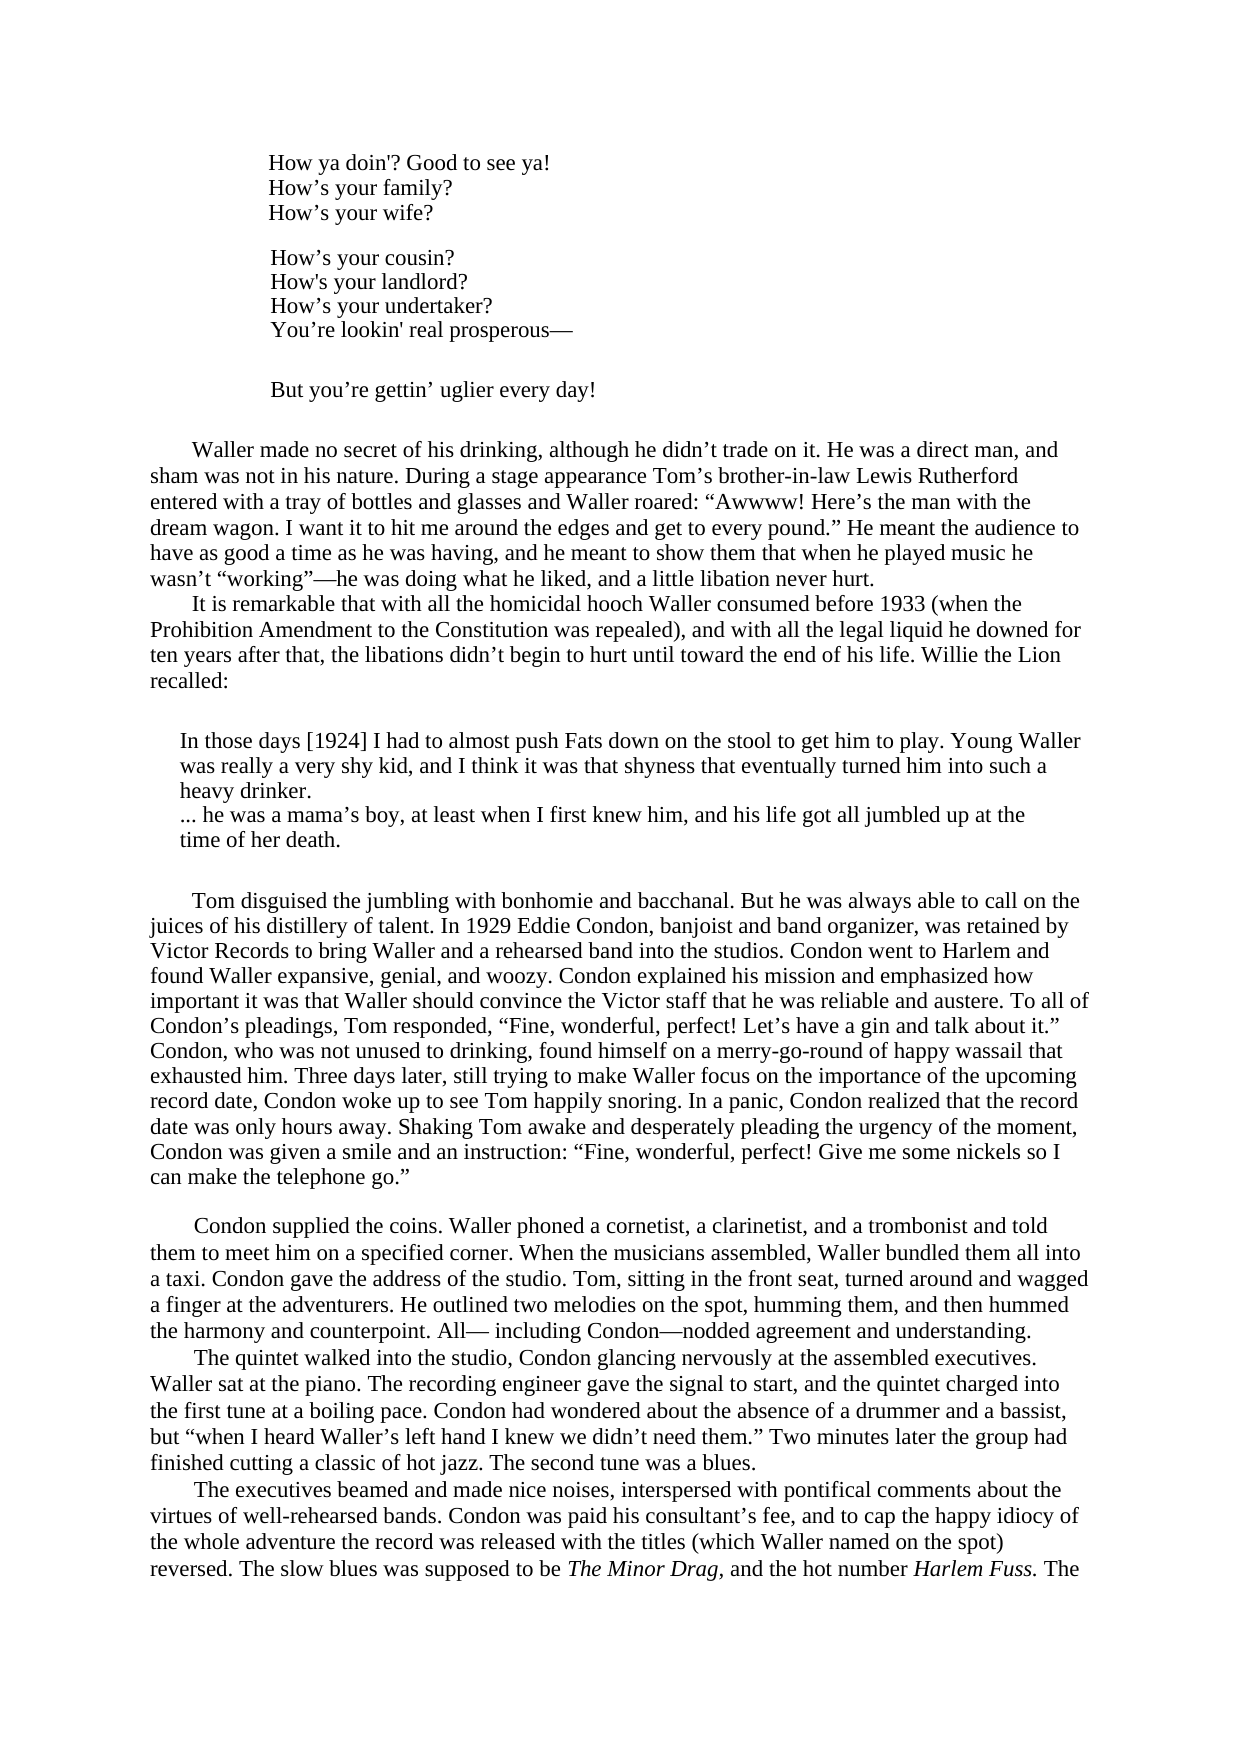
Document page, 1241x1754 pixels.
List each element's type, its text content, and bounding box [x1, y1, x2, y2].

text But you’re gettin’ uglier every day! [268, 378, 1090, 402]
text Waller made no secret of his drinking, although he didn’t trade on it. He was a direct man, and sham was not in his nature. During a stage appearance Tom’s brother-in-law Lewis Rutherford entered with a tray of bottles and glasses and Waller roared: “Awwww! Here’s the man with the dream wagon. I want it to hit me around the edges and get to every pound.” He meant the audience to have as good a time as he was having, and he meant to show them that when he played music he wasn’t “working”—he was doing what he liked, and a little libation never hurt. [150, 437, 1090, 591]
text How ya doin'? Good to see ya! [268, 150, 1090, 175]
text The quintet walked into the studio, Condon glancing nervously at the assembled executives. Waller sat at the piano. The recording engineer gave the signal to start, and the quintet charged into the first tune at a boiling pace. Condon had wondered about the absence of a drummer and a bassist, but “when I heard Waller’s left hand I knew we didn’t need them.” Two minutes later the group had finished cutting a classic of hot jazz. The second tune was a blues. [150, 1344, 1090, 1476]
text How’s your wife? [268, 200, 1090, 225]
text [150, 1476, 1090, 1581]
text You’re lookin' real prosperous— [268, 318, 1090, 342]
text How’s your cousin? [268, 246, 1090, 270]
text Condon supplied the coins. Waller phoned a cornetist, a clarinetist, and a trombonist and told them to meet him on a specified corner. When the musicians assembled, Waller bundled them all into a taxi. Condon gave the address of the studio. Tom, sitting in the front seat, turned around and wagged a finger at the adventurers. He outlined two melodies on the spot, humming them, and then hummed the harmony and counterpoint. All— including Condon—nodded agreement and understanding. [150, 1212, 1090, 1344]
text How's your landlord? [268, 270, 1090, 294]
text In those days [1924] I had to almost push Fats down on the stool to get him to play. Young Waller was really a very shy kid, and I think it was that shyness that eventually turned him into such a heavy drinker. [179, 729, 1090, 803]
text Tom disguised the jumbling with bonhomie and bacchanal. But he was always able to call on the juices of his distillery of talent. In 1929 Eddie Condon, banjoist and band organizer, was retained by Victor Records to bring Waller and a rehearsed band into the studios. Condon went to Harlem and found Waller expansive, genial, and woozy. Condon explained his mission and emphasized how important it was that Waller should convince the Victor staff that he was reliable and austere. To all of Condon’s pleadings, Tom responded, “Fine, wonderful, perfect! Let’s have a gin and talk about it.” Condon, who was not unused to drinking, found himself on a merry-go-round of happy wassail that exhausted him. Three days later, still trying to make Waller focus on the importance of the upcoming record date, Condon woke up to see Tom happily snoring. In a panic, Condon realized that the record date was only hours away. Shaking Tom awake and desperately pleading the urgency of the moment, Condon was given a smile and an instruction: “Fine, wonderful, perfect! Give me some nickels so I can make the telephone go.” [150, 888, 1090, 1189]
text How’s your family? [268, 175, 1090, 200]
text It is remarkable that with all the homicidal hooch Waller consumed before 1933 (when the Prohibition Amendment to the Constitution was repealed), and with all the legal liquid he downed for ten years after that, the libations didn’t begin to hurt until toward the end of his life. Willie the Lion recalled: [150, 591, 1090, 693]
text How’s your undertaker? [268, 294, 1090, 318]
text ... he was a mama’s boy, at least when I first knew him, and his life got all jumbled up at the time of her death. [179, 803, 1040, 853]
